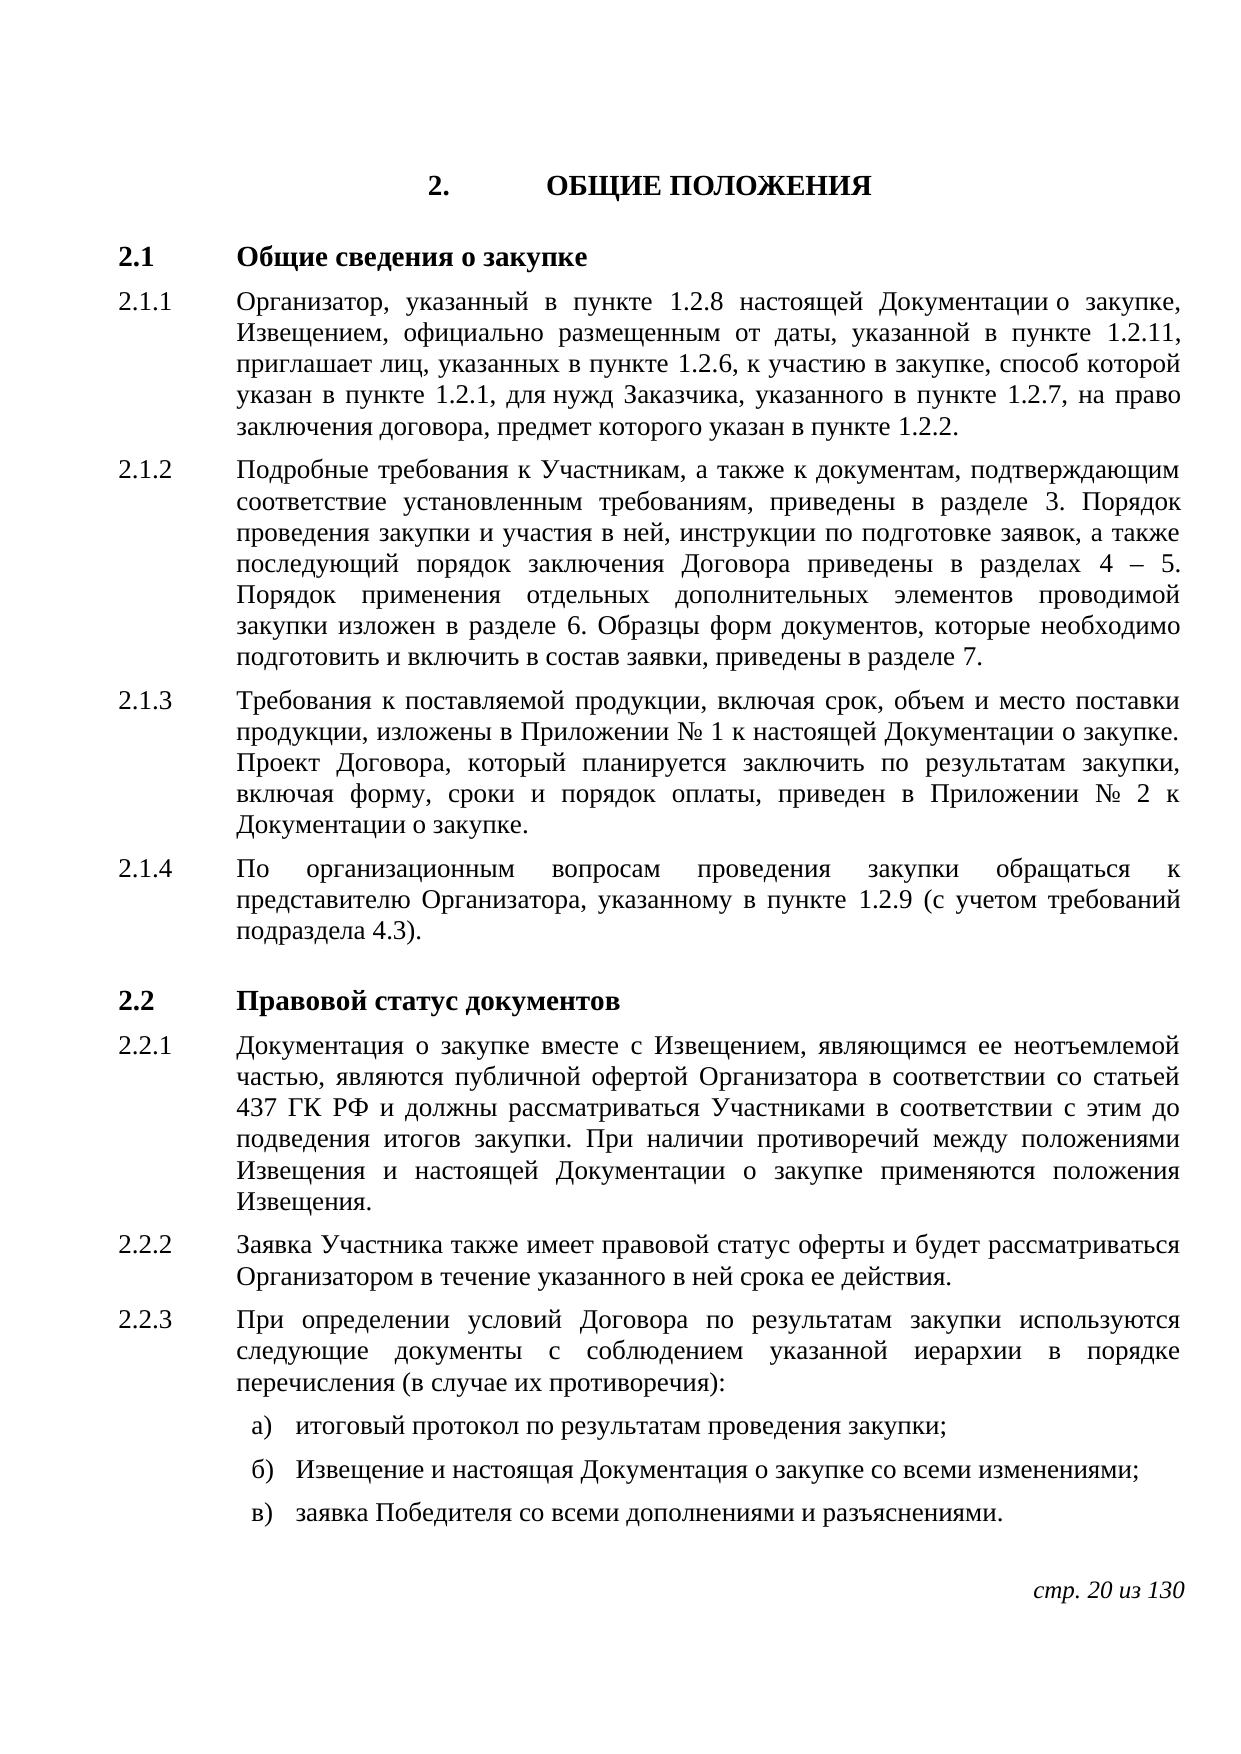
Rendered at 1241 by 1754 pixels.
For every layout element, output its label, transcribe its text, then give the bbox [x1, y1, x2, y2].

list Заявка Участника также имеет правовой статус оферты и будет рассматриваться Организатором в течение указанного в ней срока ее действия. [118, 1228, 1181, 1291]
subtitle Правовой статус документов [118, 983, 1181, 1017]
text Организатор, указанный в пункте 1.2.8 настоящей Документации о закупке, Извещением, официально размещенным от даты, указанной в пункте 1.2.11, приглашает лиц, указанных в пункте 1.2.6, к участию в закупке, способ которой указан в пункте 1.2.1, для нужд Заказчика, указанного в пункте 1.2.7, на право заключения договора, предмет которого указан в пункте 1.2.2. [118, 285, 1181, 441]
list заявка Победителя со всеми дополнениями и разъяснениями. [251, 1497, 1181, 1528]
text По организационным вопросам проведения закупки обращаться к представителю Организатора, указанному в пункте 1.2.9 (с учетом требований подраздела 4.3). [118, 852, 1181, 946]
list Документация о закупке вместе с Извещением, являющимся ее неотъемлемой частью, являются публичной офертой Организатора в соответствии со статьей 437 ГК РФ и должны рассматриваться Участниками в соответствии с этим до подведения итогов закупки. При наличии противоречий между положениями Извещения и настоящей Документации о закупке применяются положения Извещения. [118, 1029, 1181, 1216]
list Извещение и настоящая Документация о закупке со всеми изменениями; [251, 1453, 1181, 1484]
text Подробные требования к Участникам, а также к документам, подтверждающим соответствие установленным требованиям, приведены в разделе 3. Порядок проведения закупки и участия в ней, инструкции по подготовке заявок, а также последующий порядок заключения Договора приведены в разделах 4 – 5. Порядок применения отдельных дополнительных элементов проводимой закупки изложен в разделе 6. Образцы форм документов, которые необходимо подготовить и включить в состав заявки, приведены в разделе 7. [118, 453, 1181, 671]
subtitle Общие сведения о закупке [118, 239, 1181, 273]
subtitle ОБЩИЕ ПОЛОЖЕНИЯ [118, 168, 1181, 202]
list При определении условий Договора по результатам закупки используются следующие документы с соблюдением указанной иерархии в порядке перечисления (в случае их противоречия): [118, 1303, 1181, 1397]
text Требования к поставляемой продукции, включая срок, объем и место поставки продукции, изложены в Приложении № 1 к настоящей Документации о закупке. Проект Договора, который планируется заключить по результатам закупки, включая форму, сроки и порядок оплаты, приведен в Приложении № 2 к Документации о закупке. [118, 684, 1181, 840]
list итоговый протокол по результатам проведения закупки; [251, 1409, 1181, 1440]
